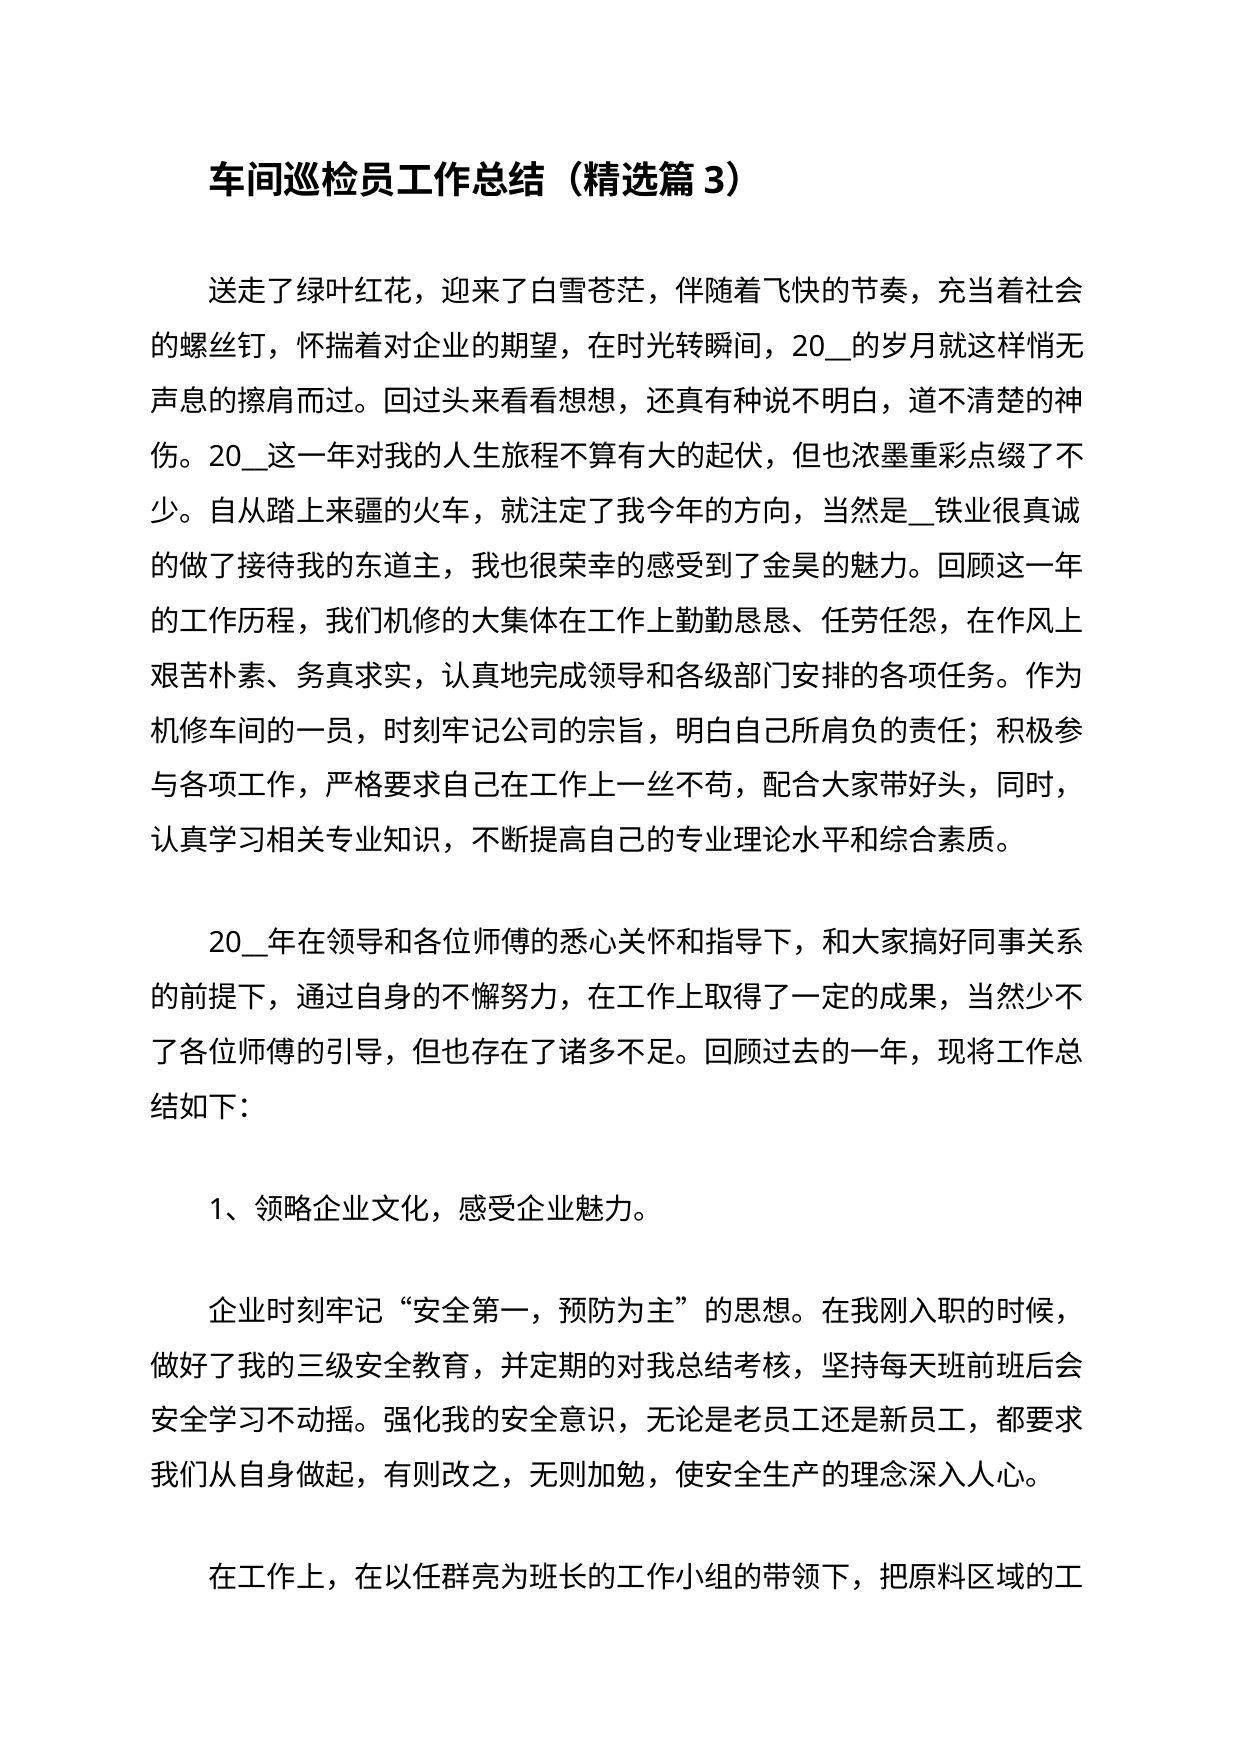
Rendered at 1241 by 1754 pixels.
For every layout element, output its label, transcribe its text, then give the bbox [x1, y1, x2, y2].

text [150, 1554, 1090, 1596]
text 车间巡检员工作总结（精选篇3） [150, 150, 1090, 204]
text 送走了绿叶红花，迎来了白雪苍茫，伴随着飞快的节奏，充当着社会的螺丝钉，怀揣着对企业的期望，在时光转瞬间，20__的岁月就这样悄无声息的擦肩而过。回过头来看看想想，还真有种说不明白，道不清楚的神伤。20__这一年对我的人生旅程不算有大的起伏，但也浓墨重彩点缀了不少。自从踏上来疆的火车，就注定了我今年的方向，当然是__铁业很真诚的做了接待我的东道主，我也很荣幸的感受到了金昊的魅力。回顾这一年的工作历程，我们机修的大集体在工作上勤勤恳恳、任劳任怨，在作风上艰苦朴素、务真求实，认真地完成领导和各级部门安排的各项任务。作为机修车间的一员，时刻牢记公司的宗旨，明白自己所肩负的责任；积极参与各项工作，严格要求自己在工作上一丝不苟，配合大家带好头，同时，认真学习相关专业知识，不断提高自己的专业理论水平和综合素质。 [150, 268, 1090, 859]
text 企业时刻牢记“安全第一，预防为主”的思想。在我刚入职的时候，做好了我的三级安全教育，并定期的对我总结考核，坚持每天班前班后会安全学习不动摇。强化我的安全意识，无论是老员工还是新员工，都要求我们从自身做起，有则改之，无则加勉，使安全生产的理念深入人心。 [150, 1287, 1090, 1494]
text 1、领略企业文化，感受企业魅力。 [150, 1185, 1090, 1228]
text 20__年在领导和各位师傅的悉心关怀和指导下，和大家搞好同事关系的前提下，通过自身的不懈努力，在工作上取得了一定的成果，当然少不了各位师傅的引导，但也存在了诸多不足。回顾过去的一年，现将工作总结如下： [150, 919, 1090, 1126]
